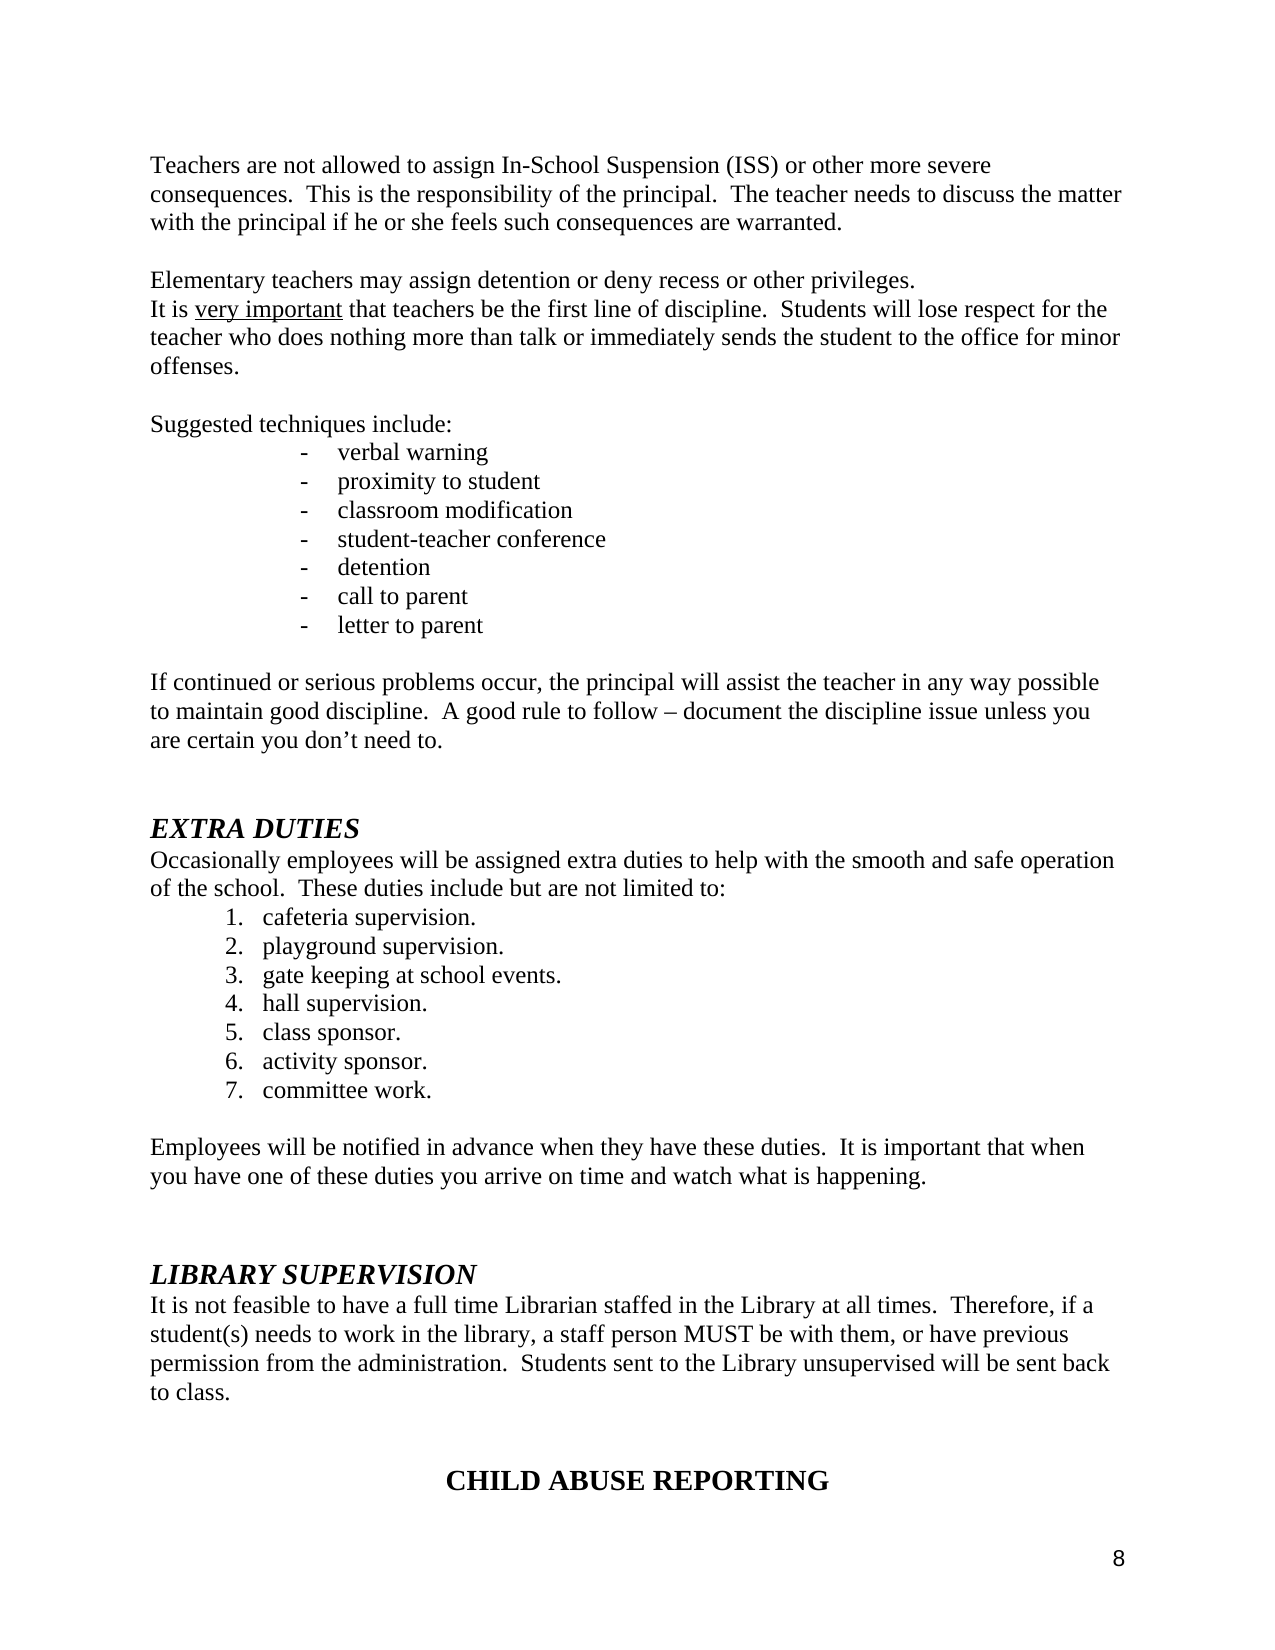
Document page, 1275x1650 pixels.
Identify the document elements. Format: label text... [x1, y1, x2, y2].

list detention [300, 552, 1125, 581]
list proximity to student [300, 466, 1125, 495]
list hall supervision. [225, 988, 1125, 1017]
text Elementary teachers may assign detention or deny recess or other privileges. [150, 265, 1125, 294]
text Occasionally employees will be assigned extra duties to help with the smooth and safe operation of the school. These duties include but are not limited to: [150, 845, 1125, 902]
list cafeteria supervision. [225, 902, 1125, 931]
text Suggested techniques include: [150, 409, 1125, 437]
list playground supervision. [225, 931, 1125, 960]
list gate keeping at school events. [225, 960, 1125, 988]
list verbal warning [300, 437, 1125, 466]
text EXTRA DUTIES [150, 811, 1125, 845]
text It is not feasible to have a full time Librarian staffed in the Library at all times. Therefore, if a student(s) needs to work in the library, a staff person MUST be with them, or have previous permission from the administration. Students sent to the Library unsupervised will be sent back to class. [150, 1290, 1125, 1405]
text Teachers are not allowed to assign In-School Suspension (ISS) or other more severe consequences. This is the responsibility of the principal. The teacher needs to discuss the matter with the principal if he or she feels such consequences are warranted. [150, 150, 1125, 236]
text Employees will be notified in advance when they have these duties. It is important that when you have one of these duties you arrive on time and watch what is happening. [150, 1132, 1125, 1190]
list classroom modification [300, 495, 1125, 524]
list letter to parent [300, 610, 1125, 639]
text CHILD ABUSE REPORTING [150, 1463, 1125, 1496]
text It is very important that teachers be the first line of discipline. Students will lose respect for the teacher who does nothing more than talk or immediately sends the student to the office for minor offenses. [150, 294, 1125, 380]
list committee work. [225, 1075, 1125, 1103]
list activity sponsor. [225, 1046, 1125, 1075]
text LIBRARY SUPERVISION [150, 1257, 1125, 1290]
list class sponsor. [225, 1017, 1125, 1046]
list student-teacher conference [300, 524, 1125, 552]
text If continued or serious problems occur, the principal will assist the teacher in any way possible to maintain good discipline. A good rule to follow – document the discipline issue unless you are certain you don’t need to. [150, 667, 1125, 754]
list call to parent [300, 581, 1125, 610]
